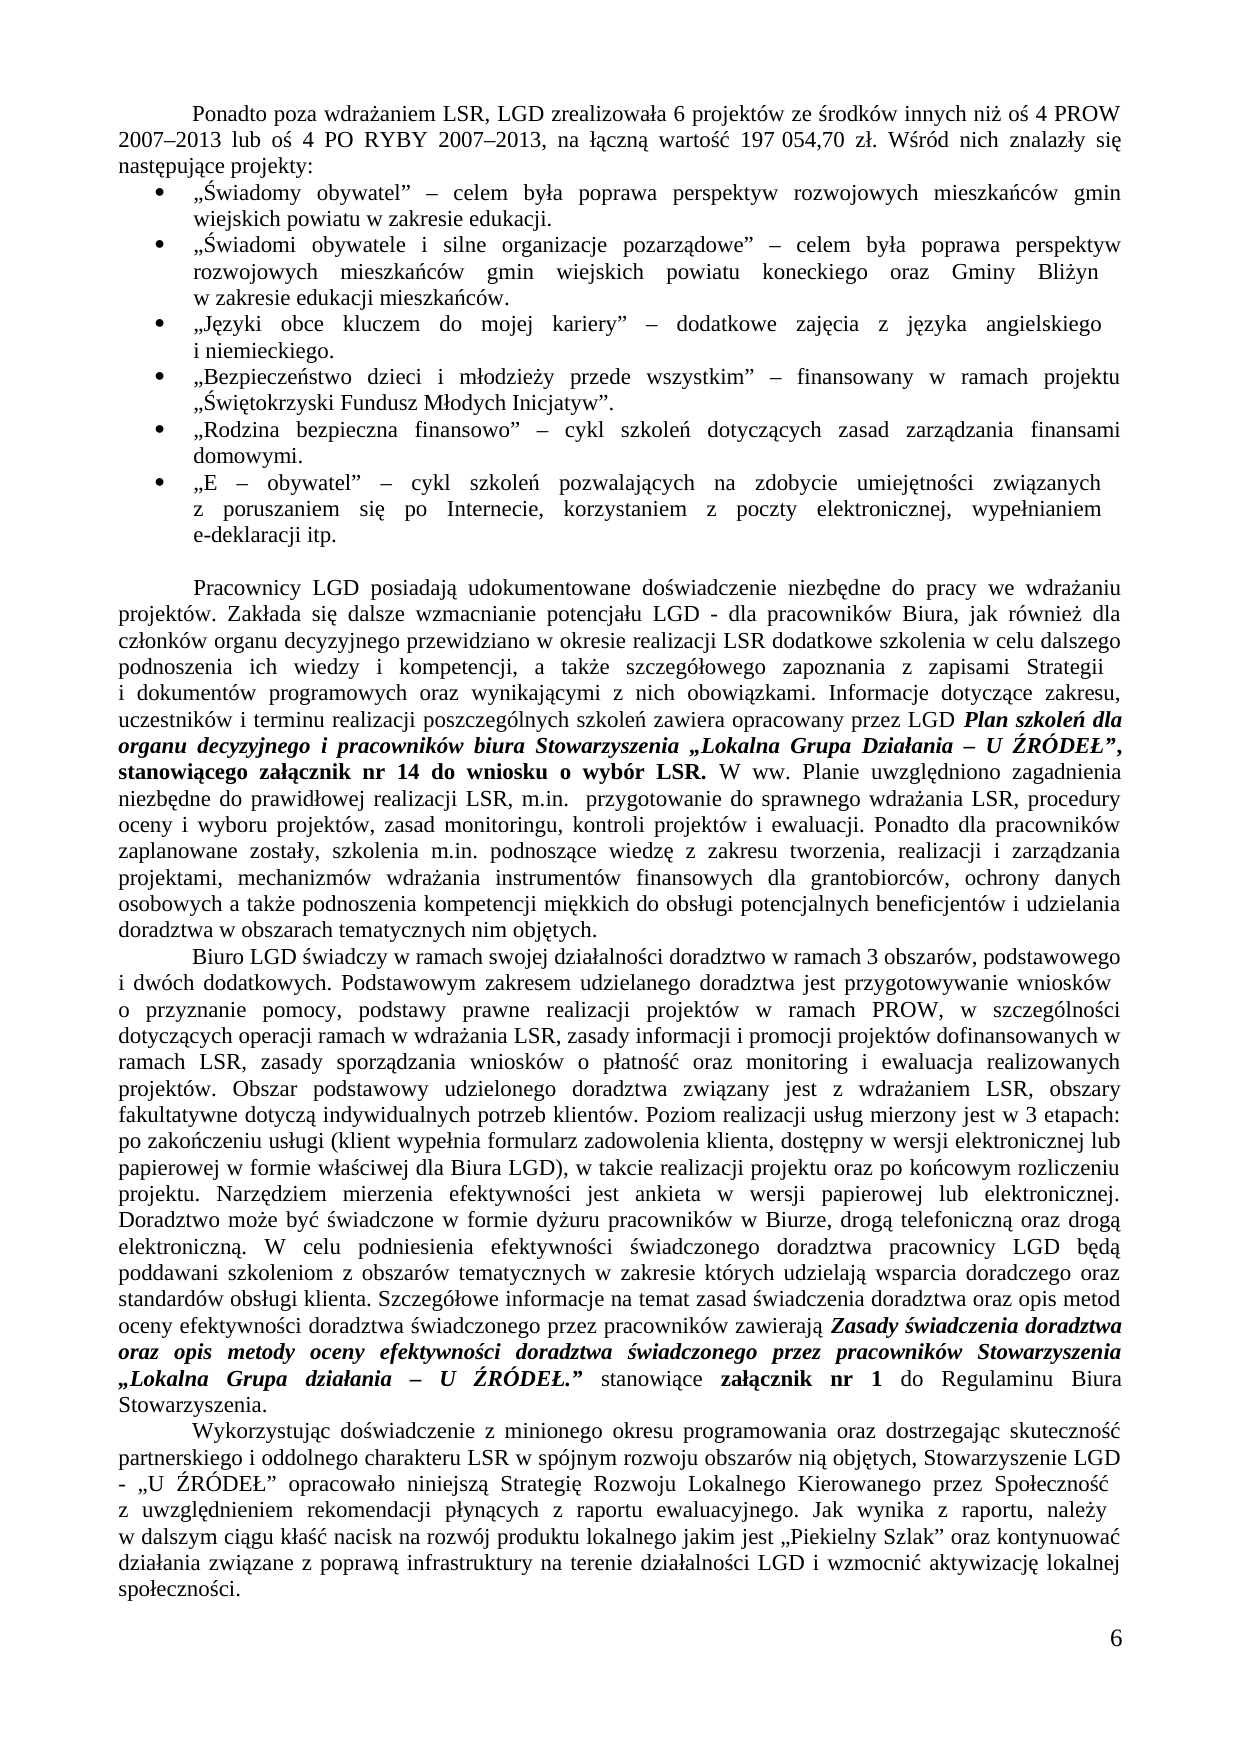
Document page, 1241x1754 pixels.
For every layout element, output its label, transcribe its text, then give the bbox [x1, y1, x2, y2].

text Biuro LGD świadczy w ramach swojej działalności doradztwo w ramach 3 obszarów, podstawowego i dwóch dodatkowych. Podstawowym zakresem udzielanego doradztwa jest przygotowywanie wniosków o przyznanie pomocy, podstawy prawne realizacji projektów w ramach PROW, w szczególności dotyczących operacji ramach w wdrażania LSR, zasady informacji i promocji projektów dofinansowanych w ramach LSR, zasady sporządzania wniosków o płatność oraz monitoring i ewaluacja realizowanych projektów. Obszar podstawowy udzielonego doradztwa związany jest z wdrażaniem LSR, obszary fakultatywne dotyczą indywidualnych potrzeb klientów. Poziom realizacji usług mierzony jest w 3 etapach: po zakończeniu usługi (klient wypełnia formularz zadowolenia klienta, dostępny w wersji elektronicznej lub papierowej w formie właściwej dla Biura LGD), w takcie realizacji projektu oraz po końcowym rozliczeniu projektu. Narzędziem mierzenia efektywności jest ankieta w wersji papierowej lub elektronicznej. Doradztwo może być świadczone w formie dyżuru pracowników w Biurze, drogą telefoniczną oraz drogą elektroniczną. W celu podniesienia efektywności świadczonego doradztwa pracownicy LGD będą poddawani szkoleniom z obszarów tematycznych w zakresie których udzielają wsparcia doradczego oraz standardów obsługi klienta. Szczegółowe informacje na temat zasad świadczenia doradztwa oraz opis metod oceny efektywności doradztwa świadczonego przez pracowników zawierają Zasady świadczenia doradztwa oraz opis metody oceny efektywności doradztwa świadczonego przez pracowników Stowarzyszenia „Lokalna Grupa działania – U ŹRÓDEŁ.” stanowiące załącznik nr 1 do Regulaminu Biura Stowarzyszenia. [118, 943, 1122, 1417]
list „Bezpieczeństwo dzieci i młodzieży przede wszystkim” – finansowany w ramach projektu „Świętokrzyski Fundusz Młodych Inicjatyw”. [156, 363, 1122, 416]
list „Rodzina bezpieczna finansowo” – cykl szkoleń dotyczących zasad zarządzania finansami domowymi. [156, 416, 1122, 468]
list Ponadto poza wdrażaniem LSR, LGD zrealizowała 6 projektów ze środków innych niż oś 4 PROW 2007–2013 lub oś 4 PO RYBY 2007–2013, na łączną wartość 197 054,70 zł. Wśród nich znalazły się następujące projekty: [118, 99, 1122, 179]
list „Świadomy obywatel” – celem była poprawa perspektyw rozwojowych mieszkańców gmin wiejskich powiatu w zakresie edukacji. [156, 179, 1122, 231]
list „Języki obce kluczem do mojej kariery” – dodatkowe zajęcia z języka angielskiego i niemieckiego. [156, 310, 1122, 363]
list „E – obywatel” – cykl szkoleń pozwalających na zdobycie umiejętności związanych z poruszaniem się po Internecie, korzystaniem z poczty elektronicznej, wypełnianiem e-deklaracji itp. [156, 468, 1122, 548]
list Pracownicy LGD posiadają udokumentowane doświadczenie niezbędne do pracy we wdrażaniu projektów. Zakłada się dalsze wzmacnianie potencjału LGD - dla pracowników Biura, jak również dla członków organu decyzyjnego przewidziano w okresie realizacji LSR dodatkowe szkolenia w celu dalszego podnoszenia ich wiedzy i kompetencji, a także szczegółowego zapoznania z zapisami Strategii i dokumentów programowych oraz wynikającymi z nich obowiązkami. Informacje dotyczące zakresu, uczestników i terminu realizacji poszczególnych szkoleń zawiera opracowany przez LGD Plan szkoleń dla organu decyzyjnego i pracowników biura Stowarzyszenia „Lokalna Grupa Działania – U ŹRÓDEŁ”, stanowiącego załącznik nr 14 do wniosku o wybór LSR. W ww. Planie uwzględniono zagadnienia niezbędne do prawidłowej realizacji LSR, m.in. przygotowanie do sprawnego wdrażania LSR, procedury oceny i wyboru projektów, zasad monitoringu, kontroli projektów i ewaluacji. Ponadto dla pracowników zaplanowane zostały, szkolenia m.in. podnoszące wiedzę z zakresu tworzenia, realizacji i zarządzania projektami, mechanizmów wdrażania instrumentów finansowych dla grantobiorców, ochrony danych osobowych a także podnoszenia kompetencji miękkich do obsługi potencjalnych beneficjentów i udzielania doradztwa w obszarach tematycznych nim objętych. [118, 574, 1122, 943]
list Wykorzystując doświadczenie z minionego okresu programowania oraz dostrzegając skuteczność partnerskiego i oddolnego charakteru LSR w spójnym rozwoju obszarów nią objętych, Stowarzyszenie LGD - „U ŹRÓDEŁ” opracowało niniejszą Strategię Rozwoju Lokalnego Kierowanego przez Społeczność z uwzględnieniem rekomendacji płynących z raportu ewaluacyjnego. Jak wynika z raportu, należy w dalszym ciągu kłaść nacisk na rozwój produktu lokalnego jakim jest „Piekielny Szlak” oraz kontynuować działania związane z poprawą infrastruktury na terenie działalności LGD i wzmocnić aktywizację lokalnej społeczności. [118, 1417, 1122, 1602]
list „Świadomi obywatele i silne organizacje pozarządowe” – celem była poprawa perspektyw rozwojowych mieszkańców gmin wiejskich powiatu koneckiego oraz Gminy Bliżyn w zakresie edukacji mieszkańców. [156, 231, 1122, 310]
